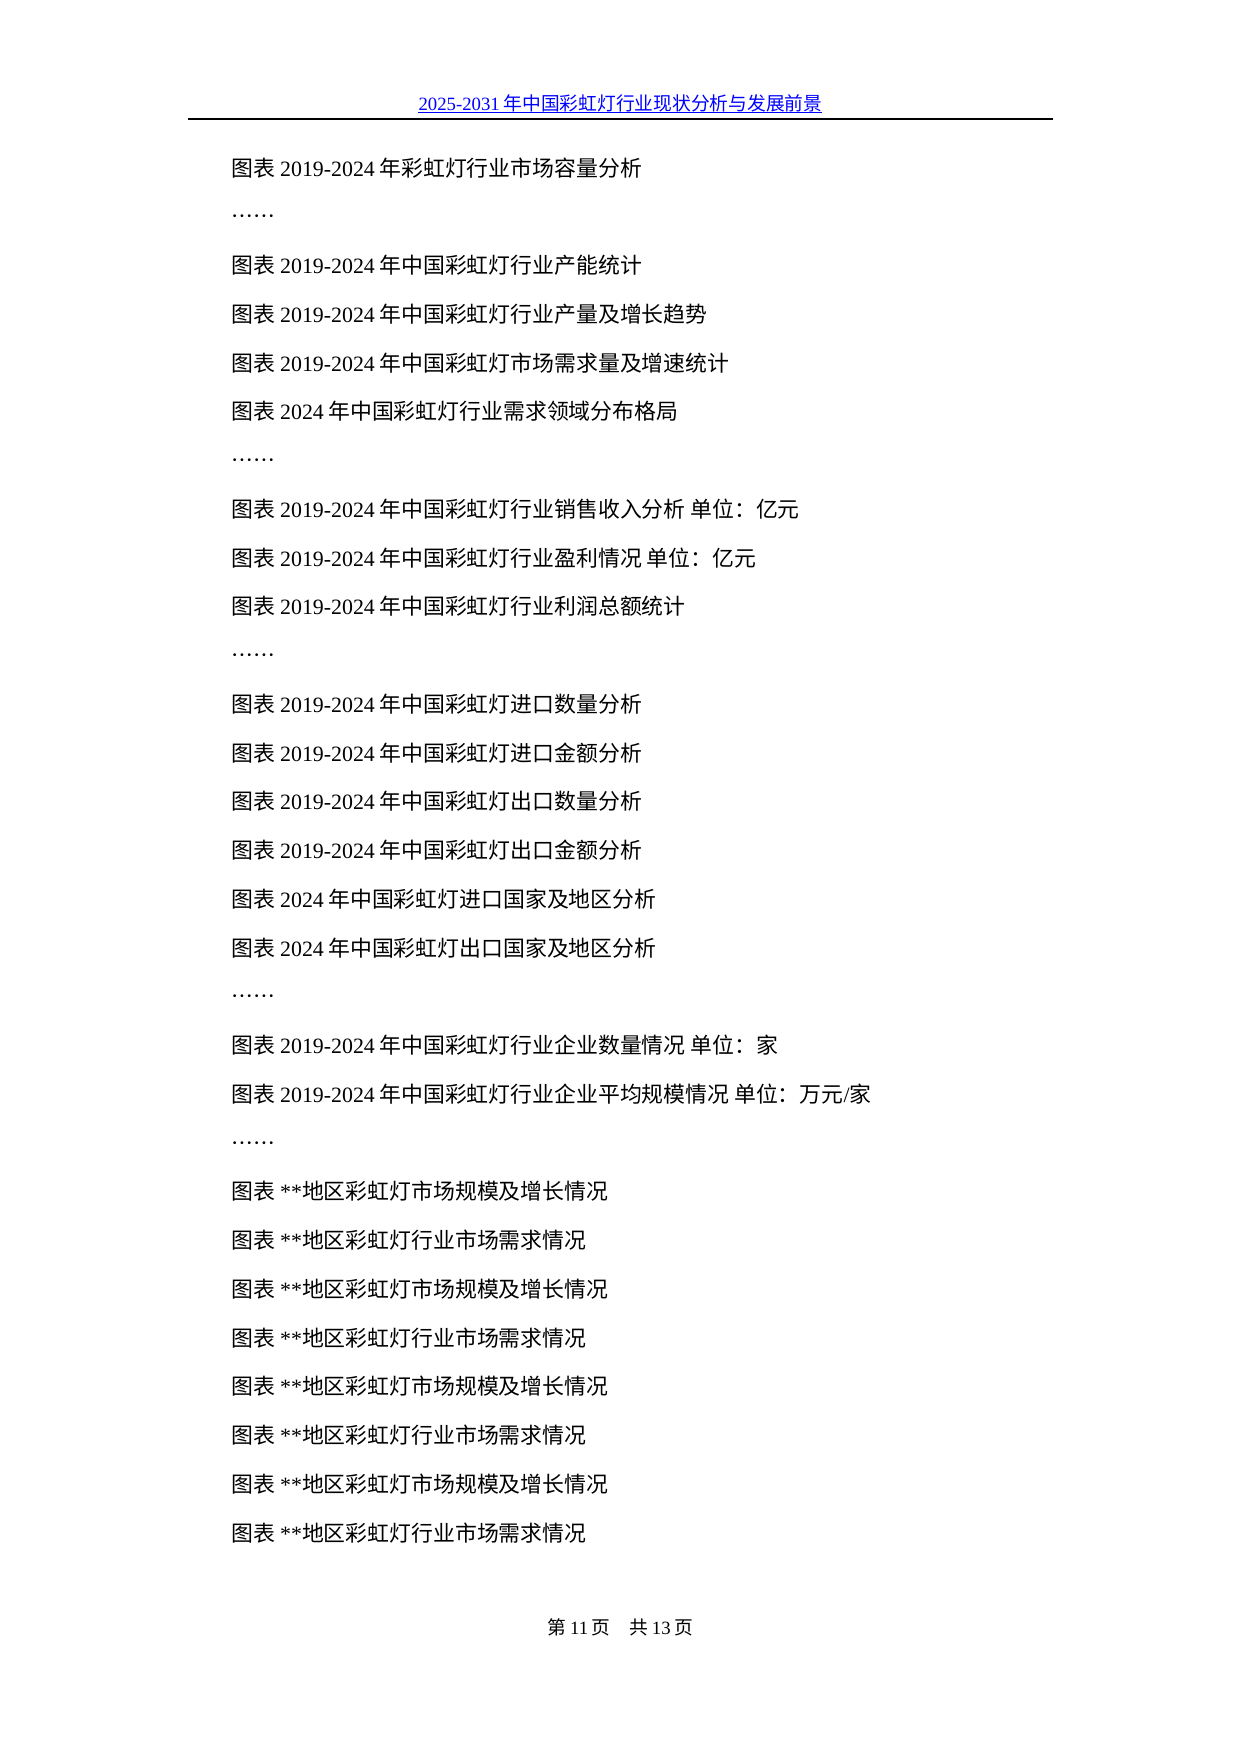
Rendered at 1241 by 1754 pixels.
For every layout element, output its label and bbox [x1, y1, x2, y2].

text [187, 150, 1053, 1548]
